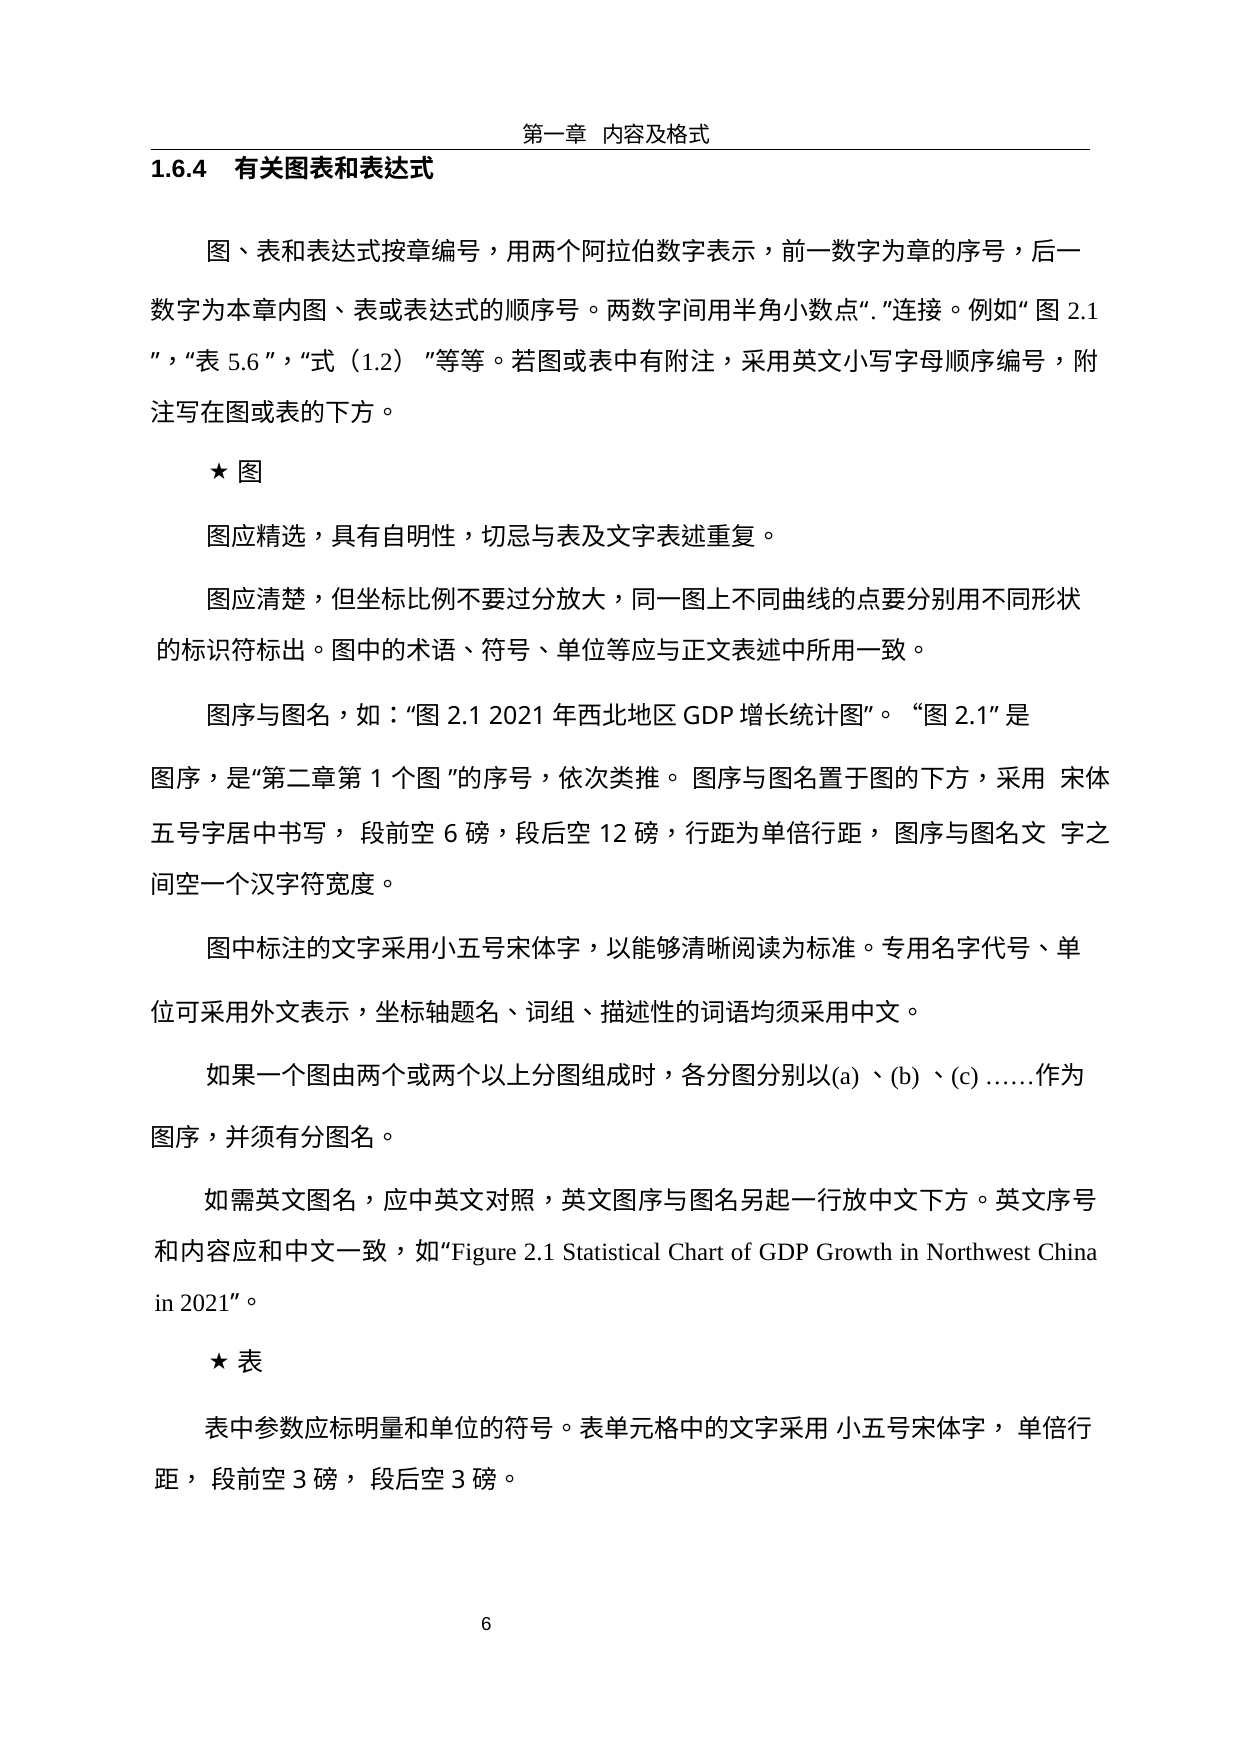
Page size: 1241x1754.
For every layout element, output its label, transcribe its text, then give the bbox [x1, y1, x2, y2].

text 图序与图名，如：“图 2.1 2021 年西北地区GDP增长统计图”。“图 2.1” 是 [206, 695, 1111, 731]
text 数字为本章内图、表或表达式的顺序号。两数字间用半角小数点“. ”连接。例如“ 图 2.1 ”，“表 5.6 ”，“式（1.2） ”等等。若图或表中有附注，采用英文小写字母顺序编号，附注写在图或表的下方。 [151, 292, 1099, 428]
text 图序，并须有分图名。 [151, 1120, 1111, 1154]
text 图应清楚，但坐标比例不要过分放大，同一图上不同曲线的点要分别用不同形状 [206, 582, 1111, 616]
text 图应精选，具有自明性，切忌与表及文字表述重复。 [206, 518, 1111, 553]
text 如需英文图名，应中英文对照，英文图序与图名另起一行放中文下方。英文序号 和内容应和中文一致，如“Figure 2.1 Statistical Chart of GDP Growth in Northwest China in 2021”。 [154, 1182, 1098, 1319]
subtitle 1.6.4 有关图表和表达式 [151, 150, 1111, 184]
text 图 [155, 454, 1111, 489]
text 图中标注的文字采用小五号宋体字，以能够清晰阅读为标准。专用名字代号、单 [206, 929, 1111, 965]
text 图序，是“第二章第 1 个图 ”的序号，依次类推。 图序与图名置于图的下方，采用 宋体五号字居中书写， 段前空 6 磅，段后空 12 磅，行距为单倍行距， 图序与图名文 字之间空一个汉字符宽度。 [151, 761, 1111, 901]
text 如果一个图由两个或两个以上分图组成时，各分图分别以(a) 、(b) 、(c) ……作为 [206, 1057, 1111, 1091]
text 的标识符标出。图中的术语、符号、单位等应与正文表述中所用一致。 [156, 633, 1111, 667]
text 表中参数应标明量和单位的符号。表单元格中的文字采用 小五号宋体字， 单倍行距， 段前空 3 磅， 段后空 3 磅。 [154, 1409, 1098, 1496]
text 位可采用外文表示，坐标轴题名、词组、描述性的词语均须采用中文。 [151, 995, 1111, 1029]
text 图、表和表达式按章编号，用两个阿拉伯数字表示，前一数字为章的序号，后一 [206, 233, 1111, 267]
text 表 [155, 1344, 1111, 1379]
